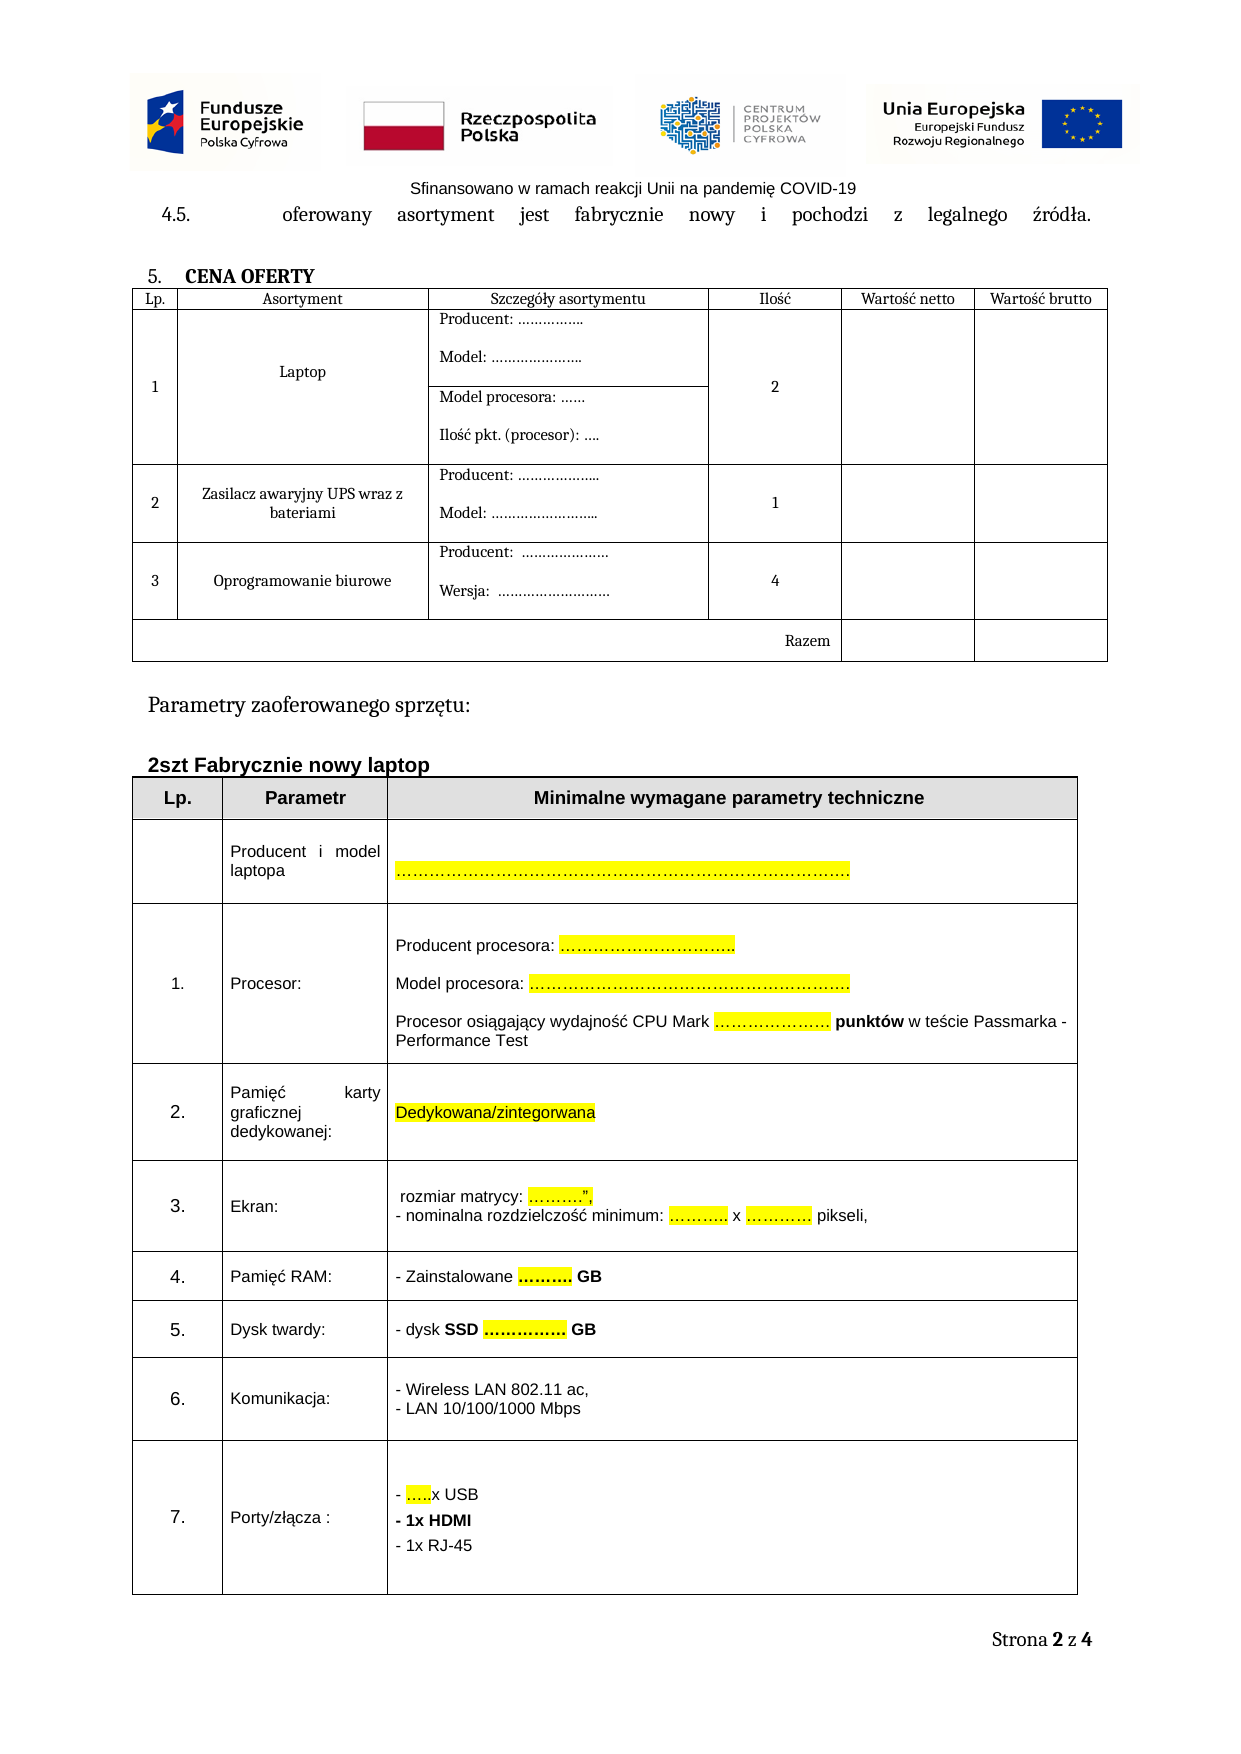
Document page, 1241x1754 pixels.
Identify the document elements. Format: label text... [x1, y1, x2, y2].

table_cell 5. [133, 1301, 222, 1357]
table_cell - Wireless LAN 802.11 ac, - LAN 10/100/1000 Mbps [388, 1358, 1077, 1440]
table_cell Producent i model laptopa [223, 820, 387, 902]
table_cell Producent: ……………. Model: …………………. [429, 310, 708, 386]
table_cell [975, 465, 1107, 542]
table_cell 4 [709, 543, 841, 619]
table_cell Procesor: [223, 904, 387, 1063]
table_cell [133, 820, 222, 902]
table_cell [842, 543, 974, 619]
table_header Asortyment [178, 289, 428, 308]
table_cell Ekran: [223, 1161, 387, 1251]
picture [129, 73, 1140, 177]
table_cell 1. [133, 904, 222, 1063]
table_cell 7. [133, 1441, 222, 1593]
list oferowany asortyment jest fabrycznie nowy i pochodzi z legalnego źródła. [162, 203, 1093, 260]
table_cell - dysk SSD …………… GB [388, 1301, 1077, 1357]
table_cell Zasilacz awaryjny UPS wraz z bateriami [178, 465, 428, 542]
table_header Szczegóły asortymentu [429, 289, 708, 308]
table_header Lp. [133, 778, 222, 818]
table_cell 1 [133, 310, 177, 464]
table_cell rozmiar matrycy: ……….”, - nominalna rozdzielczość minimum: ……….. x ………… pikseli, [388, 1161, 1077, 1251]
table_cell Dedykowana/zintegorwana [388, 1064, 1077, 1160]
table_header Wartość brutto [975, 289, 1107, 308]
table_cell [842, 310, 974, 464]
table_cell Razem [133, 620, 841, 661]
table_cell - Zainstalowane ………. GB [388, 1252, 1077, 1300]
table_cell Oprogramowanie biurowe [178, 543, 428, 619]
list CENA OFERTY [148, 264, 1093, 288]
table_cell [842, 465, 974, 542]
table_cell [842, 620, 974, 661]
table_cell [975, 543, 1107, 619]
table_cell Producent: ……………….. Model: …………………….. [429, 465, 708, 542]
table_header Wartość netto [842, 289, 974, 308]
table_cell 4. [133, 1252, 222, 1300]
text 2szt Fabrycznie nowy laptop [148, 752, 1093, 776]
table_header Ilość [709, 289, 841, 308]
table_header Lp. [133, 289, 177, 308]
table_cell - …..x USB - 1x HDMI - 1x RJ-45 [388, 1441, 1077, 1593]
table_cell Komunikacja: [223, 1358, 387, 1440]
table_cell [975, 620, 1107, 661]
table_cell Pamięć karty graficznej dedykowanej: [223, 1064, 387, 1160]
table_header Minimalne wymagane parametry techniczne [388, 778, 1077, 818]
table_cell ………………………………………………………………………. [388, 820, 1077, 902]
table_cell Model procesora: …… Ilość pkt. (procesor): …. [429, 387, 708, 464]
text Parametry zaoferowanego sprzętu: [148, 692, 1093, 718]
table_cell [975, 310, 1107, 464]
table_cell Dysk twardy: [223, 1301, 387, 1357]
table_cell Pamięć RAM: [223, 1252, 387, 1300]
table_header Parametr [223, 778, 387, 818]
table_cell 2. [133, 1064, 222, 1160]
table_cell 3 [133, 543, 177, 619]
table_cell Laptop [178, 310, 428, 464]
table_cell Producent: ………………… Wersja: ……………………… [429, 543, 708, 619]
table_cell 6. [133, 1358, 222, 1440]
table_cell 2 [709, 310, 841, 464]
table_cell Porty/złącza : [223, 1441, 387, 1593]
table_cell Producent procesora: ………………………….. Model procesora: …………………………………………………. Procesor osiągający wydajność CPU Mark ………………… punktów w teście Passmarka - Performance Test [388, 904, 1077, 1063]
table_cell 3. [133, 1161, 222, 1251]
table_cell 1 [709, 465, 841, 542]
table_cell 2 [133, 465, 177, 542]
